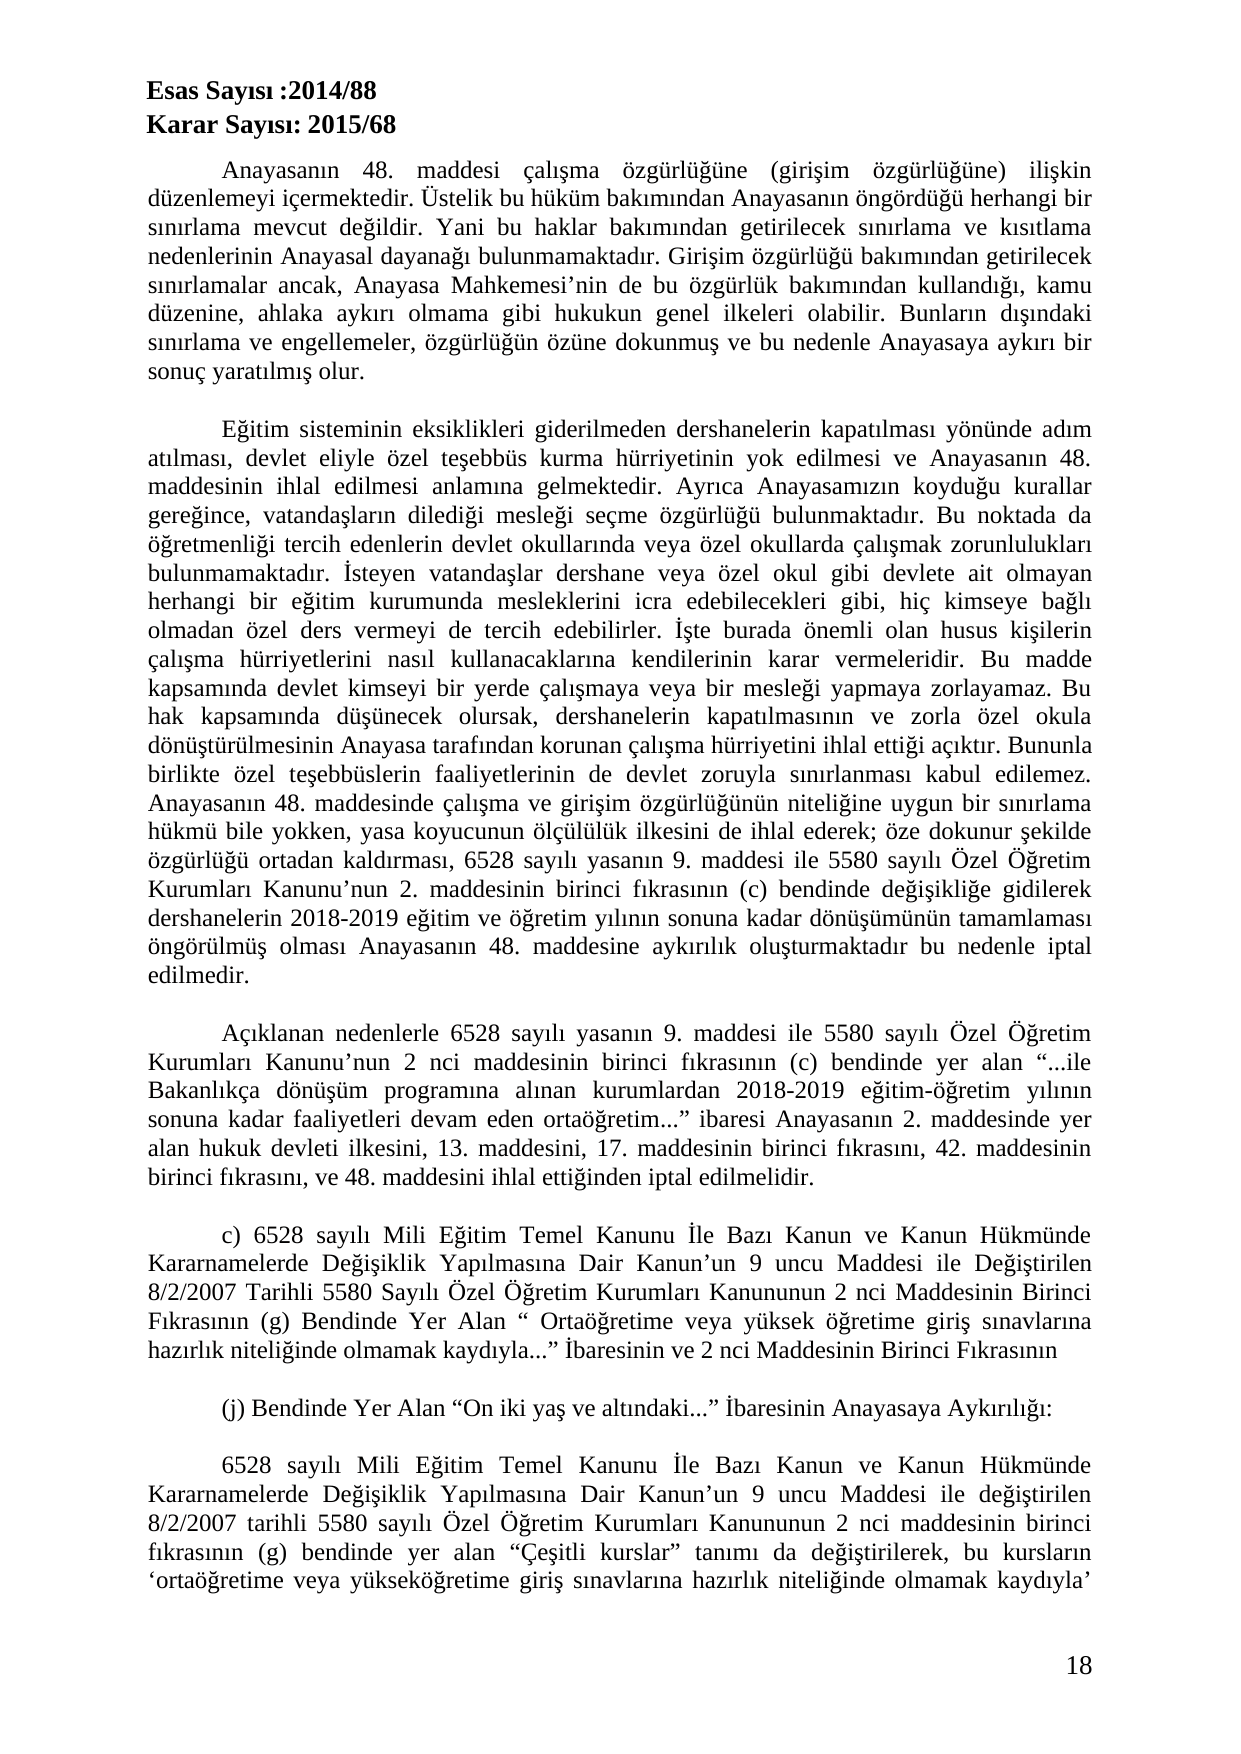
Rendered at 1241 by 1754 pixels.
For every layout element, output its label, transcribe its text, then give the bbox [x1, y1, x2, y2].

text Eğitim sisteminin eksiklikleri giderilmeden dershanelerin kapatılması yönünde adım atılması, devlet eliyle özel teşebbüs kurma hürriyetinin yok edilmesi ve Anayasanın 48. maddesinin ihlal edilmesi anlamına gelmektedir. Ayrıca Anayasamızın koyduğu kurallar gereğince, vatandaşların dilediği mesleği seçme özgürlüğü bulunmaktadır. Bu noktada da öğretmenliği tercih edenlerin devlet okullarında veya özel okullarda çalışmak zorunlulukları bulunmamaktadır. İsteyen vatandaşlar dershane veya özel okul gibi devlete ait olmayan herhangi bir eğitim kurumunda mesleklerini icra edebilecekleri gibi, hiç kimseye bağlı olmadan özel ders vermeyi de tercih edebilirler. İşte burada önemli olan husus kişilerin çalışma hürriyetlerini nasıl kullanacaklarına kendilerinin karar vermeleridir. Bu madde kapsamında devlet kimseyi bir yerde çalışmaya veya bir mesleği yapmaya zorlayamaz. Bu hak kapsamında düşünecek olursak, dershanelerin kapatılmasının ve zorla özel okula dönüştürülmesinin Anayasa tarafından korunan çalışma hürriyetini ihlal ettiği açıktır. Bununla birlikte özel teşebbüslerin faaliyetlerinin de devlet zoruyla sınırlanması kabul edilemez. Anayasanın 48. maddesinde çalışma ve girişim özgürlüğünün niteliğine uygun bir sınırlama hükmü bile yokken, yasa koyucunun ölçülülük ilkesini de ihlal ederek; öze dokunur şekilde özgürlüğü ortadan kaldırması, 6528 sayılı yasanın 9. maddesi ile 5580 sayılı Özel Öğretim Kurumları Kanunu’nun 2. maddesinin birinci fıkrasının (c) bendinde değişikliğe gidilerek dershanelerin 2018-2019 eğitim ve öğretim yılının sonuna kadar dönüşümünün tamamlaması öngörülmüş olması Anayasanın 48. maddesine aykırılık oluşturmaktadır bu nedenle iptal edilmedir. [148, 414, 1093, 989]
text (j) Bendinde Yer Alan “On iki yaş ve altındaki...” İbaresinin Anayasaya Aykırılığı: [148, 1393, 1093, 1421]
text Açıklanan nedenlerle 6528 sayılı yasanın 9. maddesi ile 5580 sayılı Özel Öğretim Kurumları Kanunu’nun 2 nci maddesinin birinci fıkrasının (c) bendinde yer alan “...ile Bakanlıkça dönüşüm programına alınan kurumlardan 2018-2019 eğitim-öğretim yılının sonuna kadar faaliyetleri devam eden ortaöğretim...” ibaresi Anayasanın 2. maddesinde yer alan hukuk devleti ilkesini, 13. maddesini, 17. maddesinin birinci fıkrasını, 42. maddesinin birinci fıkrasını, ve 48. maddesini ihlal ettiğinden iptal edilmelidir. [148, 1018, 1093, 1191]
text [148, 1451, 1093, 1594]
text c) 6528 sayılı Mili Eğitim Temel Kanunu İle Bazı Kanun ve Kanun Hükmünde Kararnamelerde Değişiklik Yapılmasına Dair Kanun’un 9 uncu Maddesi ile Değiştirilen 8/2/2007 Tarihli 5580 Sayılı Özel Öğretim Kurumları Kanununun 2 nci Maddesinin Birinci Fıkrasının (g) Bendinde Yer Alan “ Ortaöğretime veya yüksek öğretime giriş sınavlarına hazırlık niteliğinde olmamak kaydıyla...” İbaresinin ve 2 nci Maddesinin Birinci Fıkrasının [148, 1220, 1093, 1363]
text Anayasanın 48. maddesi çalışma özgürlüğüne (girişim özgürlüğüne) ilişkin düzenlemeyi içermektedir. Üstelik bu hüküm bakımından Anayasanın öngördüğü herhangi bir sınırlama mevcut değildir. Yani bu haklar bakımından getirilecek sınırlama ve kısıtlama nedenlerinin Anayasal dayanağı bulunmamaktadır. Girişim özgürlüğü bakımından getirilecek sınırlamalar ancak, Anayasa Mahkemesi’nin de bu özgürlük bakımından kullandığı, kamu düzenine, ahlaka aykırı olmama gibi hukukun genel ilkeleri olabilir. Bunların dışındaki sınırlama ve engellemeler, özgürlüğün özüne dokunmuş ve bu nedenle Anayasaya aykırı bir sonuç yaratılmış olur. [148, 155, 1093, 385]
